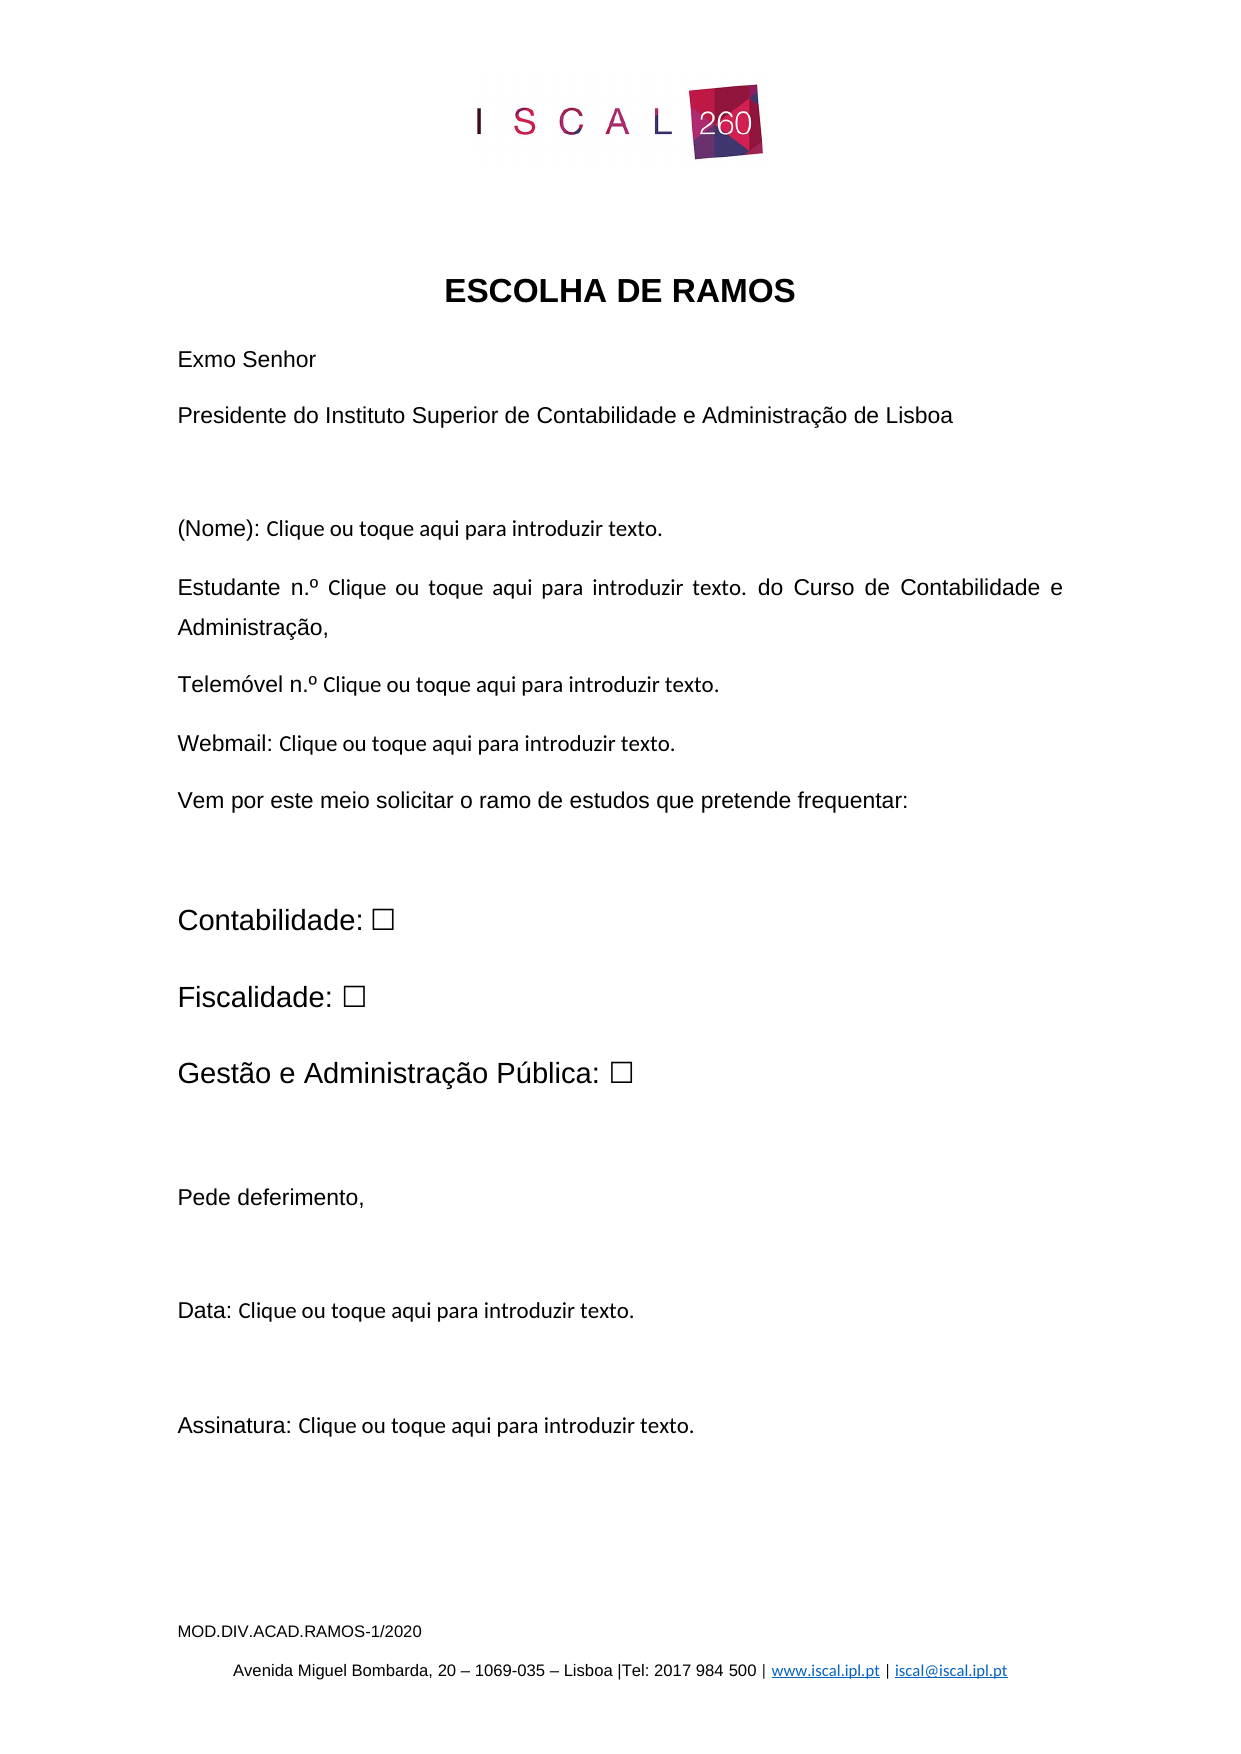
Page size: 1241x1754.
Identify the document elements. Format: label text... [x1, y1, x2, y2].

text Telemóvel n.º [177, 670, 1063, 698]
text (Nome): [177, 514, 1063, 542]
text Pede deferimento, [177, 1184, 1063, 1211]
text Gestão e Administração Pública: [177, 1052, 1063, 1092]
text ESCOLHA DE RAMOS [177, 271, 1063, 310]
text Estudante n.º do Curso de Contabilidade e Administração, [177, 573, 1063, 640]
text Fiscalidade: [177, 976, 1063, 1016]
picture [472, 73, 768, 170]
text Exmo Senhor [177, 346, 1063, 372]
text Assinatura: [177, 1411, 1063, 1439]
text Data: [177, 1297, 1063, 1324]
text Webmail: [177, 729, 1063, 757]
text Vem por este meio solicitar o ramo de estudos que pretende frequentar: [177, 787, 1063, 814]
text Contabilidade: [177, 900, 1063, 939]
text Presidente do Instituto Superior de Contabilidade e Administração de Lisboa [177, 402, 1063, 428]
